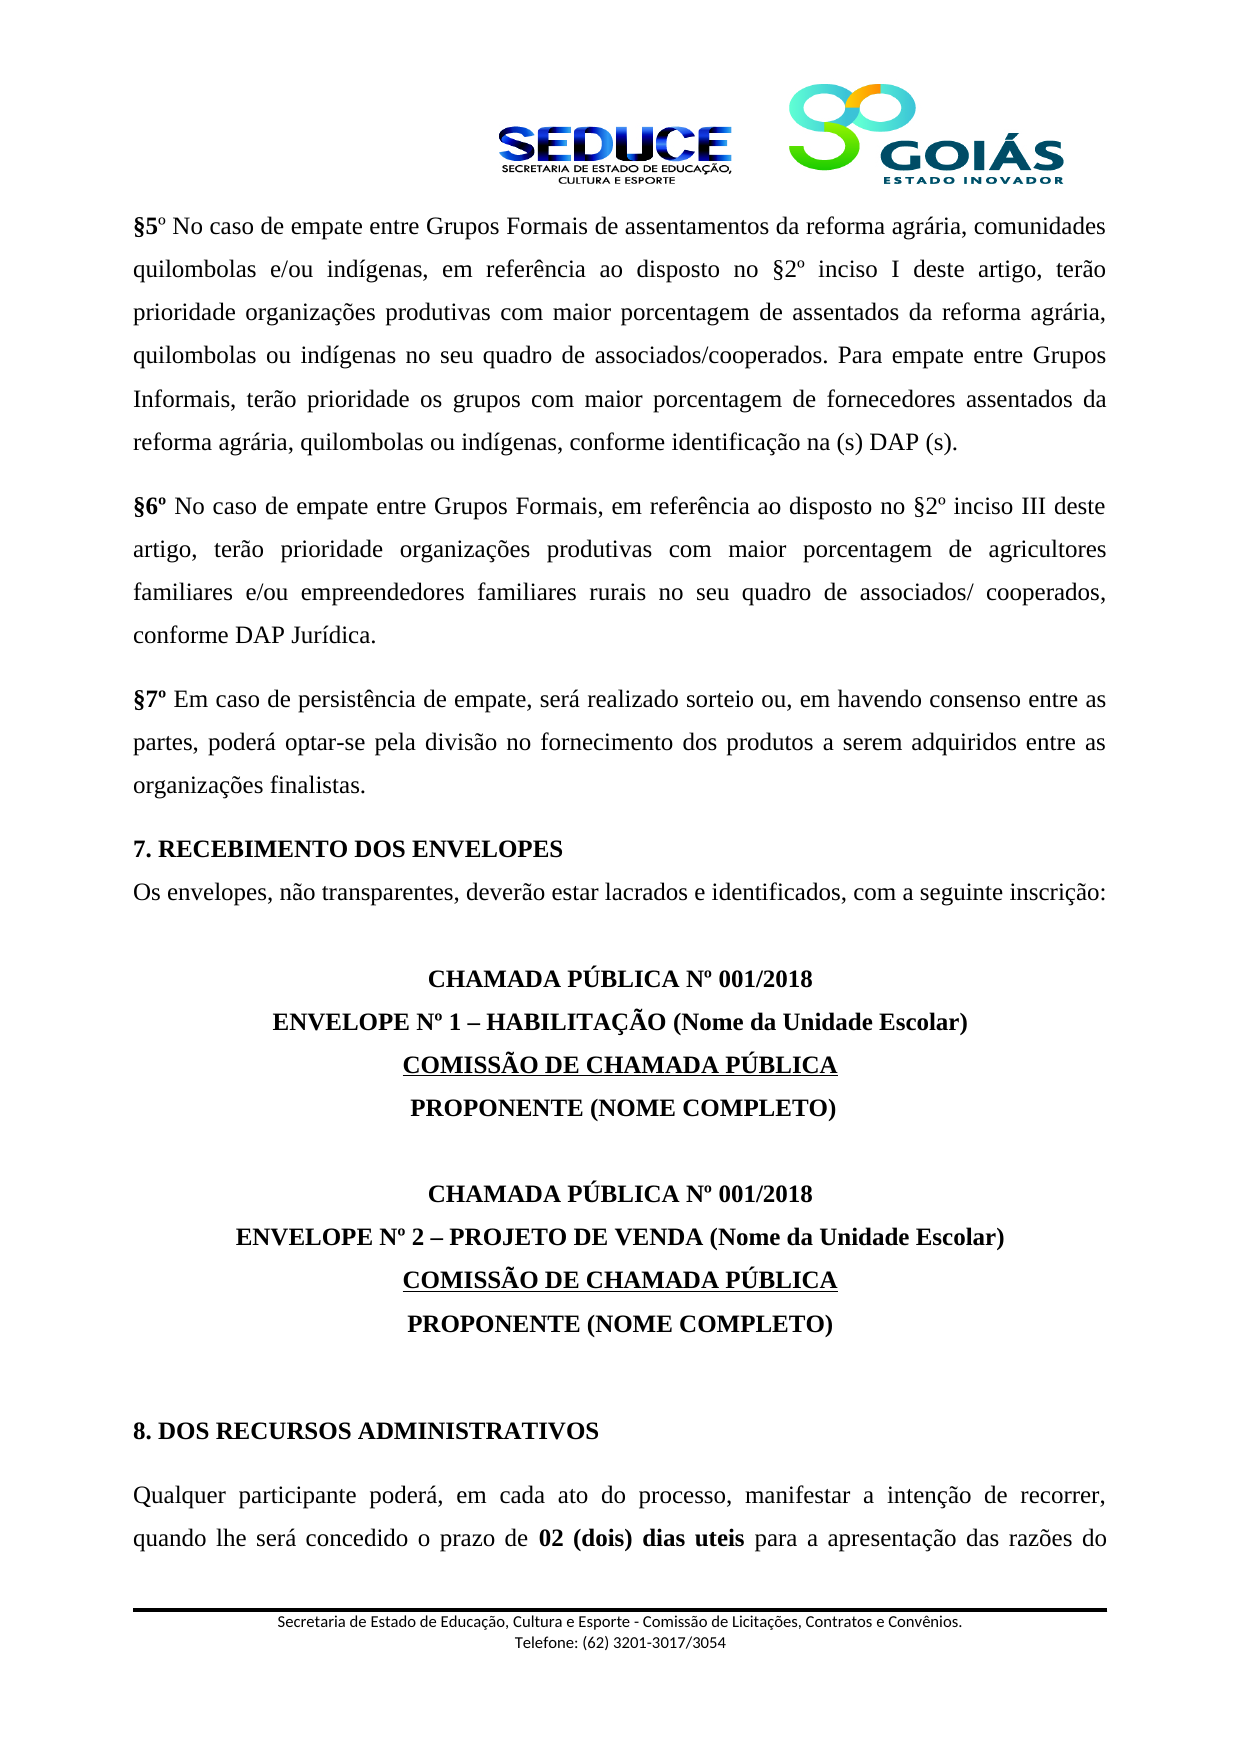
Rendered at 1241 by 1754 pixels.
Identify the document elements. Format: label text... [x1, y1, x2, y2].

text §5º No caso de empate entre Grupos Formais de assentamentos da reforma agrária, comunidades quilombolas e/ou indígenas, em referência ao disposto no §2º inciso I deste artigo, terão prioridade organizações produtivas com maior porcentagem de assentados da reforma agrária, quilombolas ou indígenas no seu quadro de associados/cooperados. Para empate entre Grupos Informais, terão prioridade os grupos com maior porcentagem de fornecedores assentados da reforma agrária, quilombolas ou indígenas, conforme identificação na (s) DAP (s). [133, 211, 1107, 456]
text §6º No caso de empate entre Grupos Formais, em referência ao disposto no §2º inciso III deste artigo, terão prioridade organizações produtivas com maior porcentagem de agricultores familiares e/ou empreendedores familiares rurais no seu quadro de associados/ cooperados, conforme DAP Jurídica. [133, 491, 1107, 649]
text CHAMADA PÚBLICA Nº 001/2018 [133, 964, 1107, 992]
text PROPONENTE (NOME COMPLETO) [133, 1093, 1107, 1122]
text 8. DOS RECURSOS ADMINISTRATIVOS [133, 1416, 1107, 1444]
text Os envelopes, não transparentes, deverão estar lacrados e identificados, com a seguinte inscrição: [133, 877, 1107, 906]
text §7º Em caso de persistência de empate, será realizado sorteio ou, em havendo consenso entre as partes, poderá optar-se pela divisão no fornecimento dos produtos a serem adquiridos entre as organizações finalistas. [133, 684, 1107, 799]
text ENVELOPE Nº 2 – PROJETO DE VENDA (Nome da Unidade Escolar) [133, 1222, 1107, 1251]
text COMISSÃO DE CHAMADA PÚBLICA [133, 1266, 1107, 1294]
picture [477, 73, 1108, 212]
text PROPONENTE (NOME COMPLETO) [133, 1309, 1107, 1337]
text CHAMADA PÚBLICA Nº 001/2018 [133, 1179, 1107, 1208]
text COMISSÃO DE CHAMADA PÚBLICA [133, 1050, 1107, 1079]
text ENVELOPE Nº 1 – HABILITAÇÃO (Nome da Unidade Escolar) [133, 1007, 1107, 1036]
text 7. RECEBIMENTO DOS ENVELOPES [133, 834, 1107, 863]
